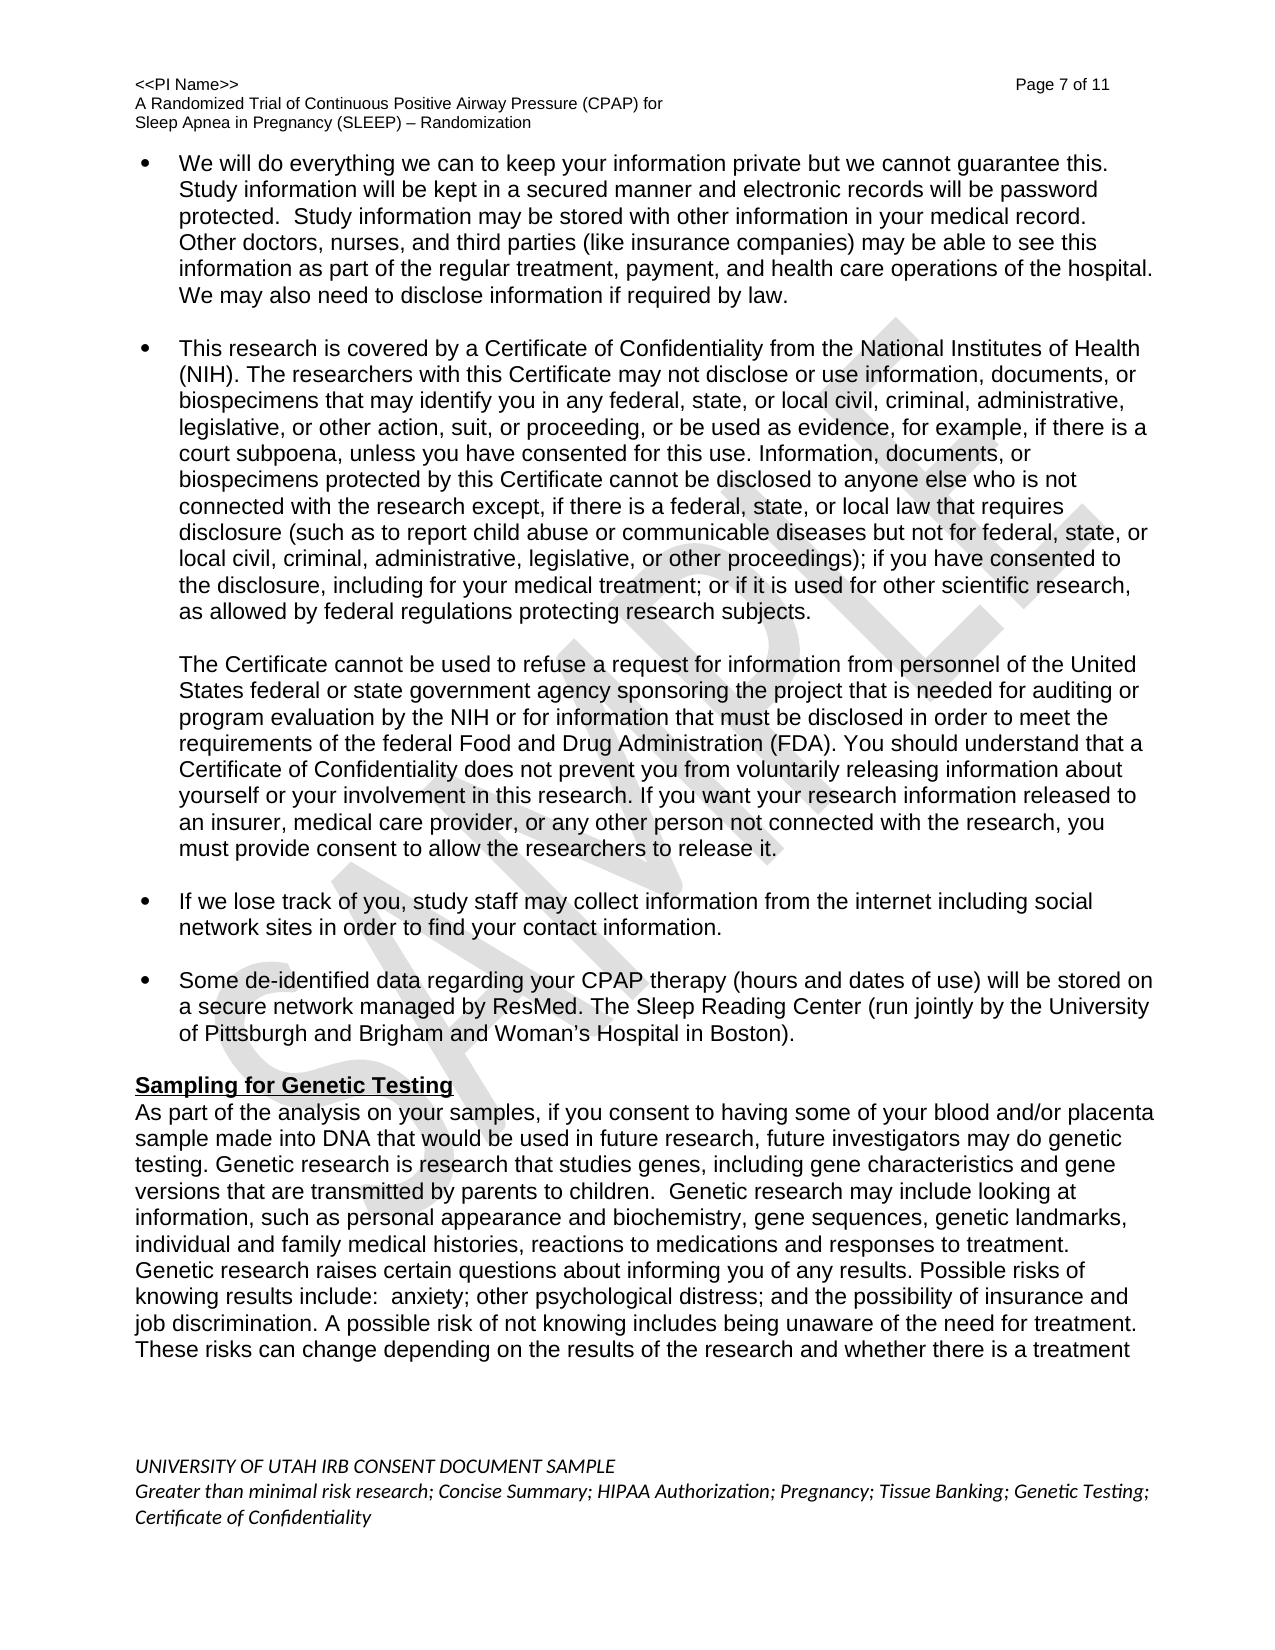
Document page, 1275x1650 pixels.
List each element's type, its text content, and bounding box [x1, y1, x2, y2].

list We will do everything we can to keep your information private but we cannot guarantee this. Study information will be kept in a secured manner and electronic records will be password protected. Study information may be stored with other information in your medical record. Other doctors, nurses, and third parties (like insurance companies) may be able to see this information as part of the regular treatment, payment, and health care operations of the hospital. We may also need to disclose information if required by law. [141, 150, 1155, 308]
text Sampling for Genetic Testing [135, 1072, 1155, 1099]
list If we lose track of you, study staff may collect information from the internet including social network sites in order to find your contact information. [141, 888, 1155, 941]
list The Certificate cannot be used to refuse a request for information from personnel of the United States federal or state government agency sponsoring the project that is needed for auditing or program evaluation by the NIH or for information that must be disclosed in order to meet the requirements of the federal Food and Drug Administration (FDA). You should understand that a Certificate of Confidentiality does not prevent you from voluntarily releasing information about yourself or your involvement in this research. If you want your research information released to an insurer, medical care provider, or any other person not connected with the research, you must provide consent to allow the researchers to release it. [179, 651, 1155, 862]
list court subpoena, unless you have consented for this use. Information, documents, or biospecimens protected by this Certificate cannot be disclosed to anyone else who is not connected with the research except, if there is a federal, state, or local law that requires disclosure (such as to report child abuse or communicable diseases but not for federal, state, or local civil, criminal, administrative, legislative, or other proceedings); if you have consented to the disclosure, including for your medical treatment; or if it is used for other scientific research, as allowed by federal regulations protecting research subjects. [179, 440, 1155, 624]
list Some de-identified data regarding your CPAP therapy (hours and dates of use) will be stored on a secure network managed by ResMed. The Sleep Reading Center (run jointly by the University of Pittsburgh and Brigham and Woman’s Hospital in Boston). [141, 967, 1155, 1046]
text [135, 1099, 1155, 1362]
list This research is covered by a Certificate of Confidentiality from the National Institutes of Health (NIH). The researchers with this Certificate may not disclose or use information, documents, or biospecimens that may identify you in any federal, state, or local civil, criminal, administrative, legislative, or other action, suit, or proceeding, or be used as evidence, for example, if there is a [141, 334, 1155, 440]
